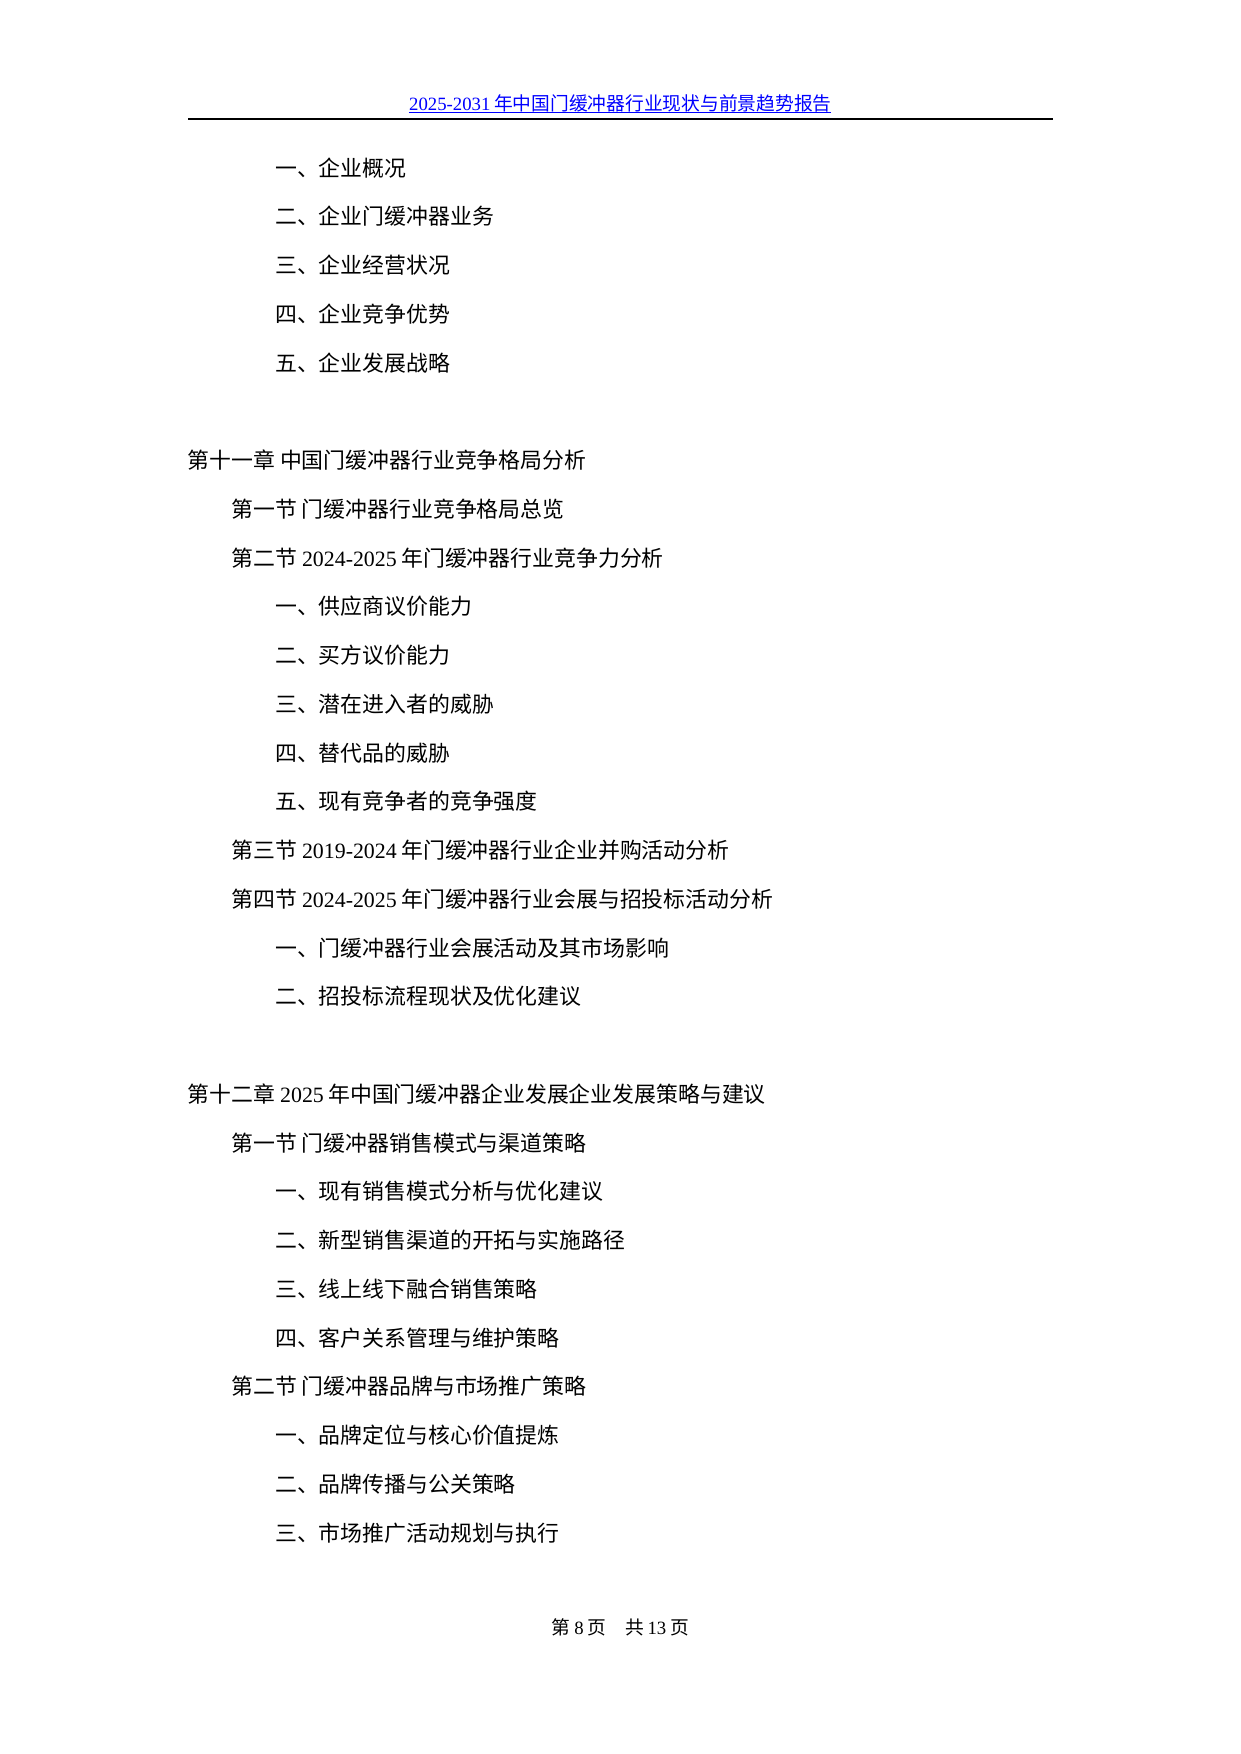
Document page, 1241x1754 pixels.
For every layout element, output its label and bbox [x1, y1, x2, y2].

text [187, 150, 1053, 1548]
